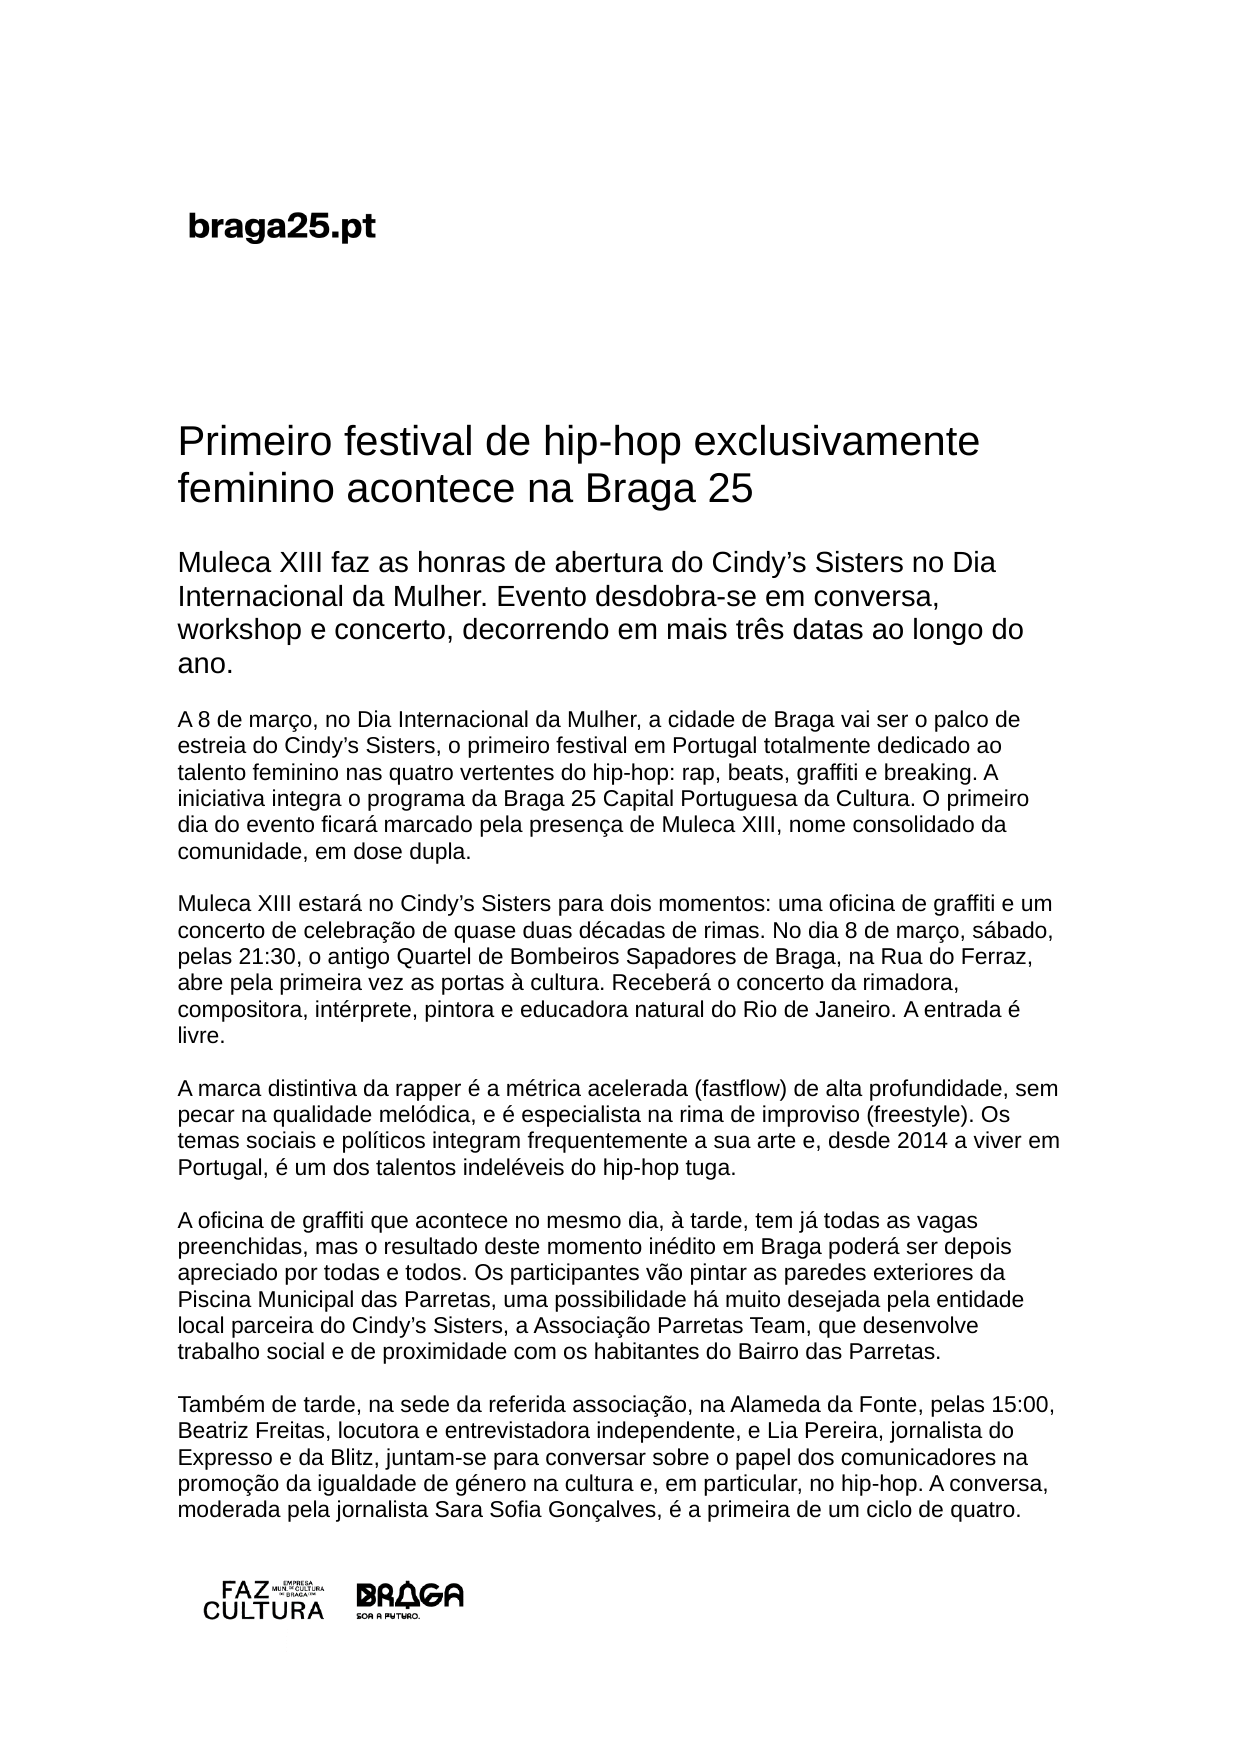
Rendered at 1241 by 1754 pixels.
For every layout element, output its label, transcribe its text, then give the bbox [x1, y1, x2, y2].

text A marca distintiva da rapper é a métrica acelerada (fastflow) de alta profundidade, sem pecar na qualidade melódica, e é especialista na rima de improviso (freestyle). Os temas sociais e políticos integram frequentemente a sua arte e, desde 2014 a viver em Portugal, é um dos talentos indeléveis do hip-hop tuga. [177, 1075, 1063, 1180]
text Muleca XIII faz as honras de abertura do Cindy’s Sisters no Dia Internacional da Mulher. Evento desdobra-se em conversa, workshop e concerto, decorrendo em mais três datas ao longo do ano. [177, 545, 1063, 679]
text A 8 de março, no Dia Internacional da Mulher, a cidade de Braga vai ser o palco de estreia do Cindy’s Sisters, o primeiro festival em Portugal totalmente dedicado ao talento feminino nas quatro vertentes do hip-hop: rap, beats, graffiti e breaking. A iniciativa integra o programa da Braga 25 Capital Portuguesa da Cultura. O primeiro dia do evento ficará marcado pela presença de Muleca XIII, nome consolidado da comunidade, em dose dupla. [177, 706, 1063, 864]
text Muleca XIII estará no Cindy’s Sisters para dois momentos: uma oficina de graffiti e um concerto de celebração de quase duas décadas de rimas. No dia 8 de março, sábado, pelas 21:30, o antigo Quartel de Bombeiros Sapadores de Braga, na Rua do Ferraz, abre pela primeira vez as portas à cultura. Receberá o concerto da rimadora, compositora, intérprete, pintora e educadora natural do Rio de Janeiro. A entrada é livre. [177, 890, 1063, 1048]
text A oficina de graffiti que acontece no mesmo dia, à tarde, tem já todas as vagas preenchidas, mas o resultado deste momento inédito em Braga poderá ser depois apreciado por todas e todos. Os participantes vão pintar as paredes exteriores da Piscina Municipal das Parretas, uma possibilidade há muito desejada pela entidade local parceira do Cindy’s Sisters, a Associação Parretas Team, que desenvolve trabalho social e de proximidade com os habitantes do Bairro das Parretas. [177, 1207, 1063, 1365]
text Também de tarde, na sede da referida associação, na Alameda da Fonte, pelas 15:00, Beatriz Freitas, locutora e entrevistadora independente, e Lia Pereira, jornalista do Expresso e da Blitz, juntam-se para conversar sobre o papel dos comunicadores na promoção da igualdade de género na cultura e, em particular, no hip-hop. A conversa, moderada pela jornalista Sara Sofia Gonçalves, é a primeira de um ciclo de quatro. [177, 1391, 1063, 1523]
text Primeiro festival de hip-hop exclusivamente feminino acontece na Braga 25 [177, 416, 1063, 512]
picture [177, 73, 407, 247]
picture [177, 1564, 472, 1654]
